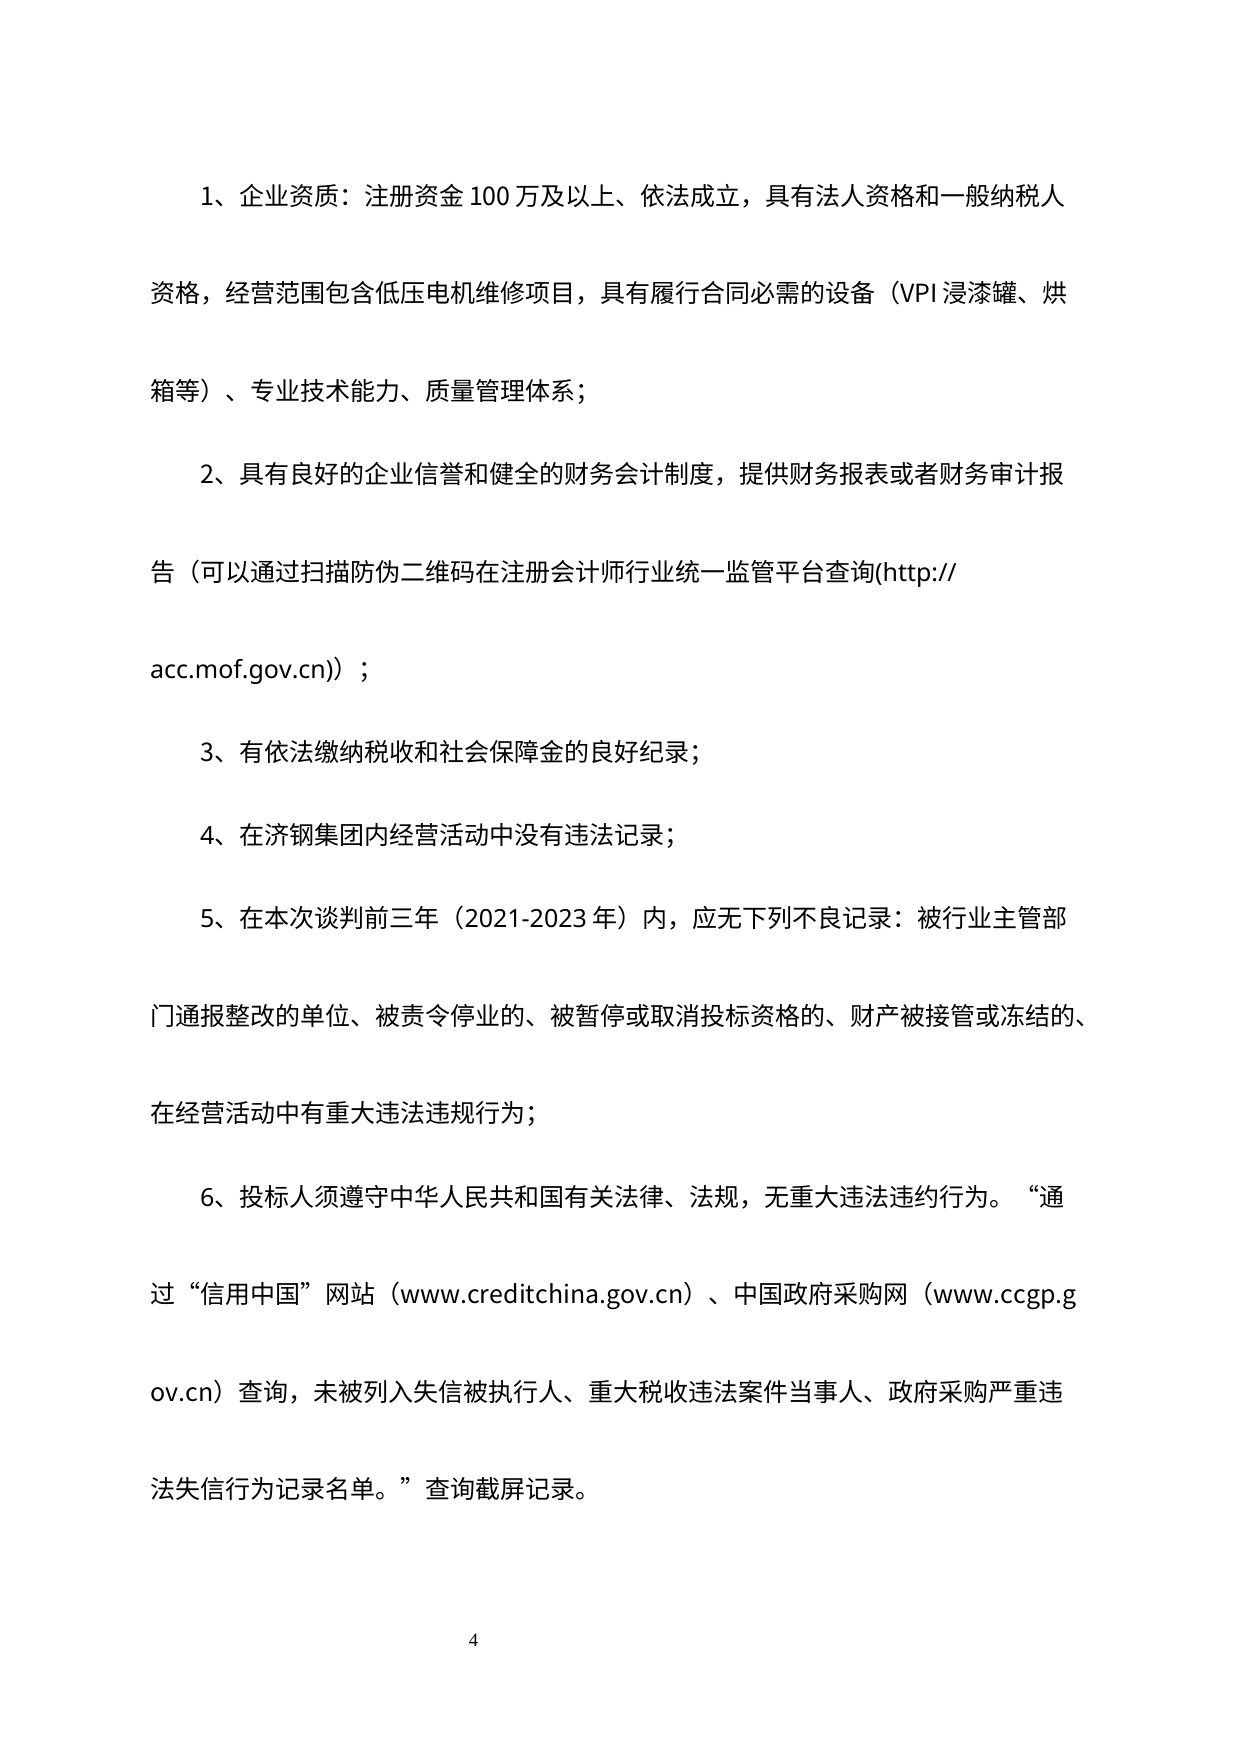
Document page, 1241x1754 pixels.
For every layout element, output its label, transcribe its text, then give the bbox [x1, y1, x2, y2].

text 5、在本次谈判前三年（2021-2023年）内，应无下列不良记录：被行业主管部门通报整改的单位、被责令停业的、被暂停或取消投标资格的、财产被接管或冻结的、在经营活动中有重大违法违规行为； [150, 884, 1087, 1144]
text 3、有依法缴纳税收和社会保障金的良好纪录； [150, 718, 1087, 783]
text 2、具有良好的企业信誉和健全的财务会计制度，提供财务报表或者财务审计报告（可以通过扫描防伪二维码在注册会计师行业统一监管平台查询(http://acc.mof.gov.cn)）； [150, 440, 1087, 700]
text 4、在济钢集团内经营活动中没有违法记录； [150, 801, 1087, 866]
text 6、投标人须遵守中华人民共和国有关法律、法规，无重大违法违约行为。“通过“信用中国”网站（www.creditchina.gov.cn）、中国政府采购网（www.ccgp.gov.cn）查询，未被列入失信被执行人、重大税收违法案件当事人、政府采购严重违法失信行为记录名单。”查询截屏记录。 [150, 1163, 1087, 1520]
text 1、企业资质：注册资金100万及以上、依法成立，具有法人资格和一般纳税人资格，经营范围包含低压电机维修项目，具有履行合同必需的设备（VPI浸漆罐、烘箱等）、专业技术能力、质量管理体系； [150, 162, 1087, 422]
